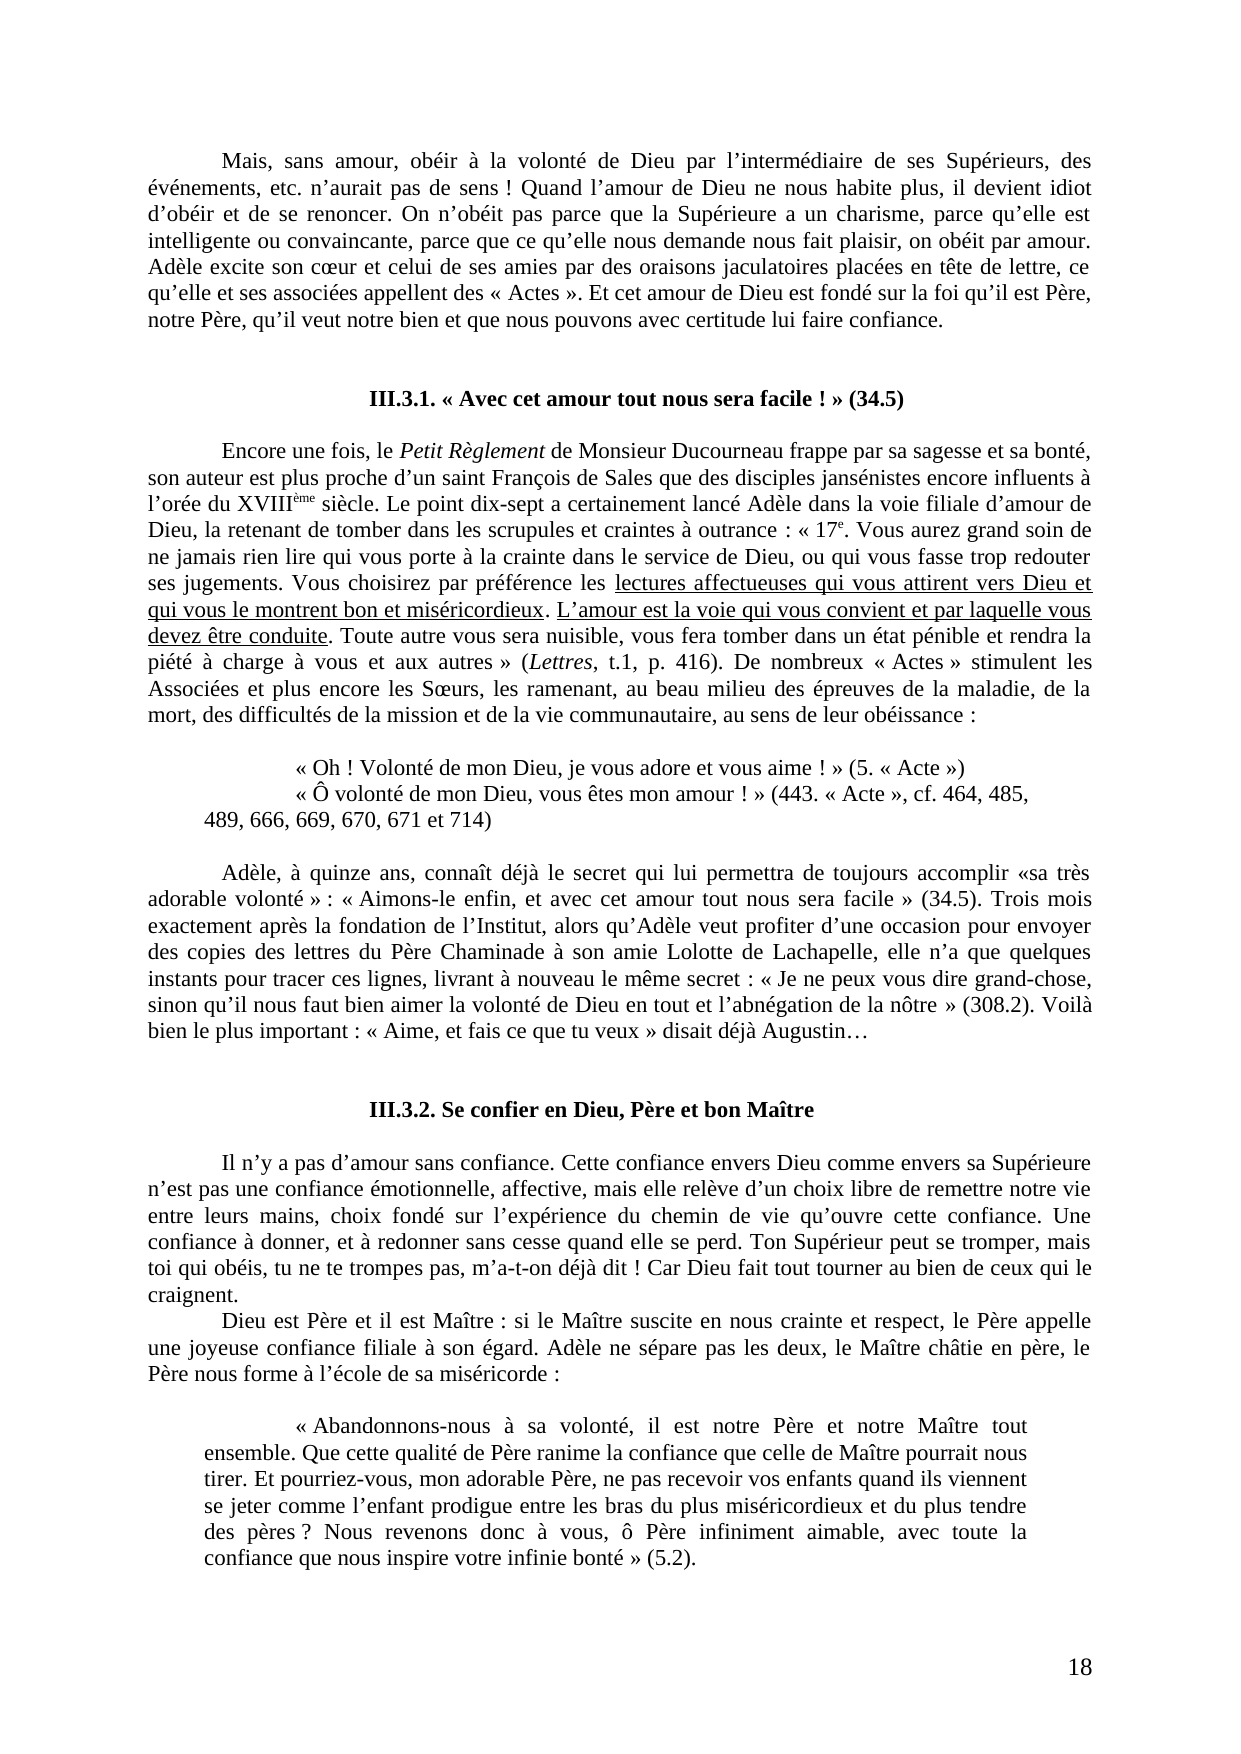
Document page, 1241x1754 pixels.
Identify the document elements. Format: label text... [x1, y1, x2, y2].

text « Abandonnons-nous à sa volonté, il est notre Père et notre Maître tout ensemble. Que cette qualité de Père ranime la confiance que celle de Maître pourrait nous tirer. Et pourriez-vous, mon adorable Père, ne pas recevoir vos enfants quand ils viennent se jeter comme l’enfant prodigue entre les bras du plus miséricordieux et du plus tendre des pères ? Nous revenons donc à vous, ô Père infiniment aimable, avec toute la confiance que nous inspire votre infinie bonté » (5.2). [204, 1413, 1029, 1571]
text « Oh ! Volonté de mon Dieu, je vous adore et vous aime ! » (5. « Acte ») [204, 754, 1029, 780]
text Il n’y a pas d’amour sans confiance. Cette confiance envers Dieu comme envers sa Supérieure n’est pas une confiance émotionnelle, affective, mais elle relève d’un choix libre de remettre notre vie entre leurs mains, choix fondé sur l’expérience du chemin de vie qu’ouvre cette confiance. Une confiance à donner, et à redonner sans cesse quand elle se perd. Ton Supérieur peut se tromper, mais toi qui obéis, tu ne te trompes pas, m’a-t-on déjà dit ! Car Dieu fait tout tourner au bien de ceux qui le craignent. [148, 1149, 1093, 1307]
text III.3.2. Se confier en Dieu, Père et bon Maître [148, 1096, 1093, 1123]
text Encore une fois, le Petit Règlement de Monsieur Ducourneau frappe par sa sagesse et sa bonté, son auteur est plus proche d’un saint François de Sales que des disciples jansénistes encore influents à l’orée du XVIIIème siècle. Le point dix-sept a certainement lancé Adèle dans la voie filiale d’amour de Dieu, la retenant de tomber dans les scrupules et craintes à outrance : « 17e. Vous aurez grand soin de ne jamais rien lire qui vous porte à la crainte dans le service de Dieu, ou qui vous fasse trop redouter ses jugements. Vous choisirez par préférence les lectures affectueuses qui vous attirent vers Dieu et qui vous le montrent bon et miséricordieux. L’amour est la voie qui vous convient et par laquelle vous devez être conduite. Toute autre vous sera nuisible, vous fera tomber dans un état pénible et rendra la piété à charge à vous et aux autres » (Lettres, t.1, p. 416). De nombreux « Actes » stimulent les Associées et plus encore les Sœurs, les ramenant, au beau milieu des épreuves de la maladie, de la mort, des difficultés de la mission et de la vie communautaire, au sens de leur obéissance : [148, 437, 1093, 727]
text Adèle, à quinze ans, connaît déjà le secret qui lui permettra de toujours accomplir «sa très adorable volonté » : « Aimons-le enfin, et avec cet amour tout nous sera facile » (34.5). Trois mois exactement après la fondation de l’Institut, alors qu’Adèle veut profiter d’une occasion pour envoyer des copies des lettres du Père Chaminade à son amie Lolotte de Lachapelle, elle n’a que quelques instants pour tracer ces lignes, livrant à nouveau le même secret : « Je ne peux vous dire grand-chose, sinon qu’il nous faut bien aimer la volonté de Dieu en tout et l’abnégation de la nôtre » (308.2). Voilà bien le plus important : « Aime, et fais ce que tu veux » disait déjà Augustin… [148, 859, 1093, 1044]
text Dieu est Père et il est Maître : si le Maître suscite en nous crainte et respect, le Père appelle une joyeuse confiance filiale à son égard. Adèle ne sépare pas les deux, le Maître châtie en père, le Père nous forme à l’école de sa miséricorde : [148, 1307, 1093, 1386]
text III.3.1. « Avec cet amour tout nous sera facile ! » (34.5) [148, 385, 1093, 411]
text Mais, sans amour, obéir à la volonté de Dieu par l’intermédiaire de ses Supérieurs, des événements, etc. n’aurait pas de sens ! Quand l’amour de Dieu ne nous habite plus, il devient idiot d’obéir et de se renoncer. On n’obéit pas parce que la Supérieure a un charisme, parce qu’elle est intelligente ou convaincante, parce que ce qu’elle nous demande nous fait plaisir, on obéit par amour. Adèle excite son cœur et celui de ses amies par des oraisons jaculatoires placées en tête de lettre, ce qu’elle et ses associées appellent des « Actes ». Et cet amour de Dieu est fondé sur la foi qu’il est Père, notre Père, qu’il veut notre bien et que nous pouvons avec certitude lui faire confiance. [148, 148, 1093, 332]
text « Ô volonté de mon Dieu, vous êtes mon amour ! » (443. « Acte », cf. 464, 485, 489, 666, 669, 670, 671 et 714) [204, 780, 1029, 833]
